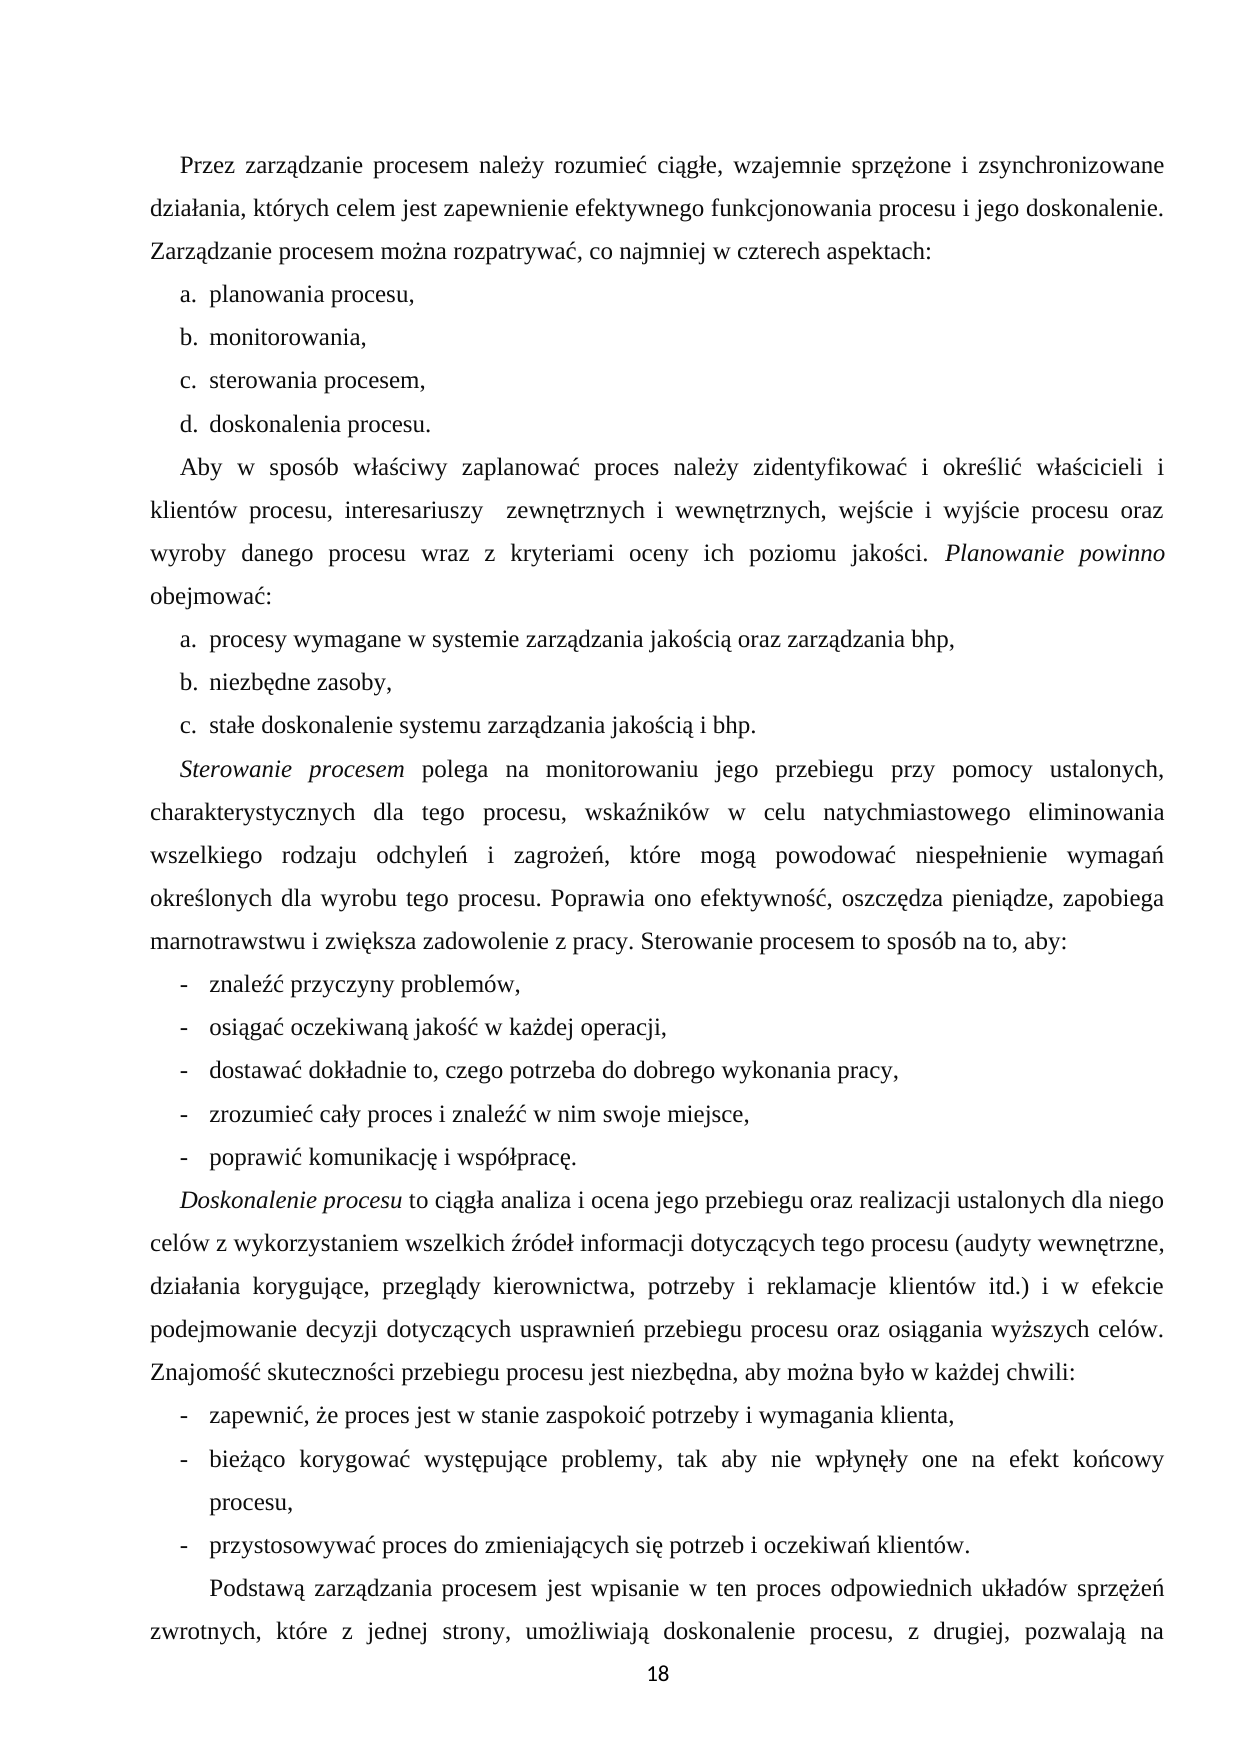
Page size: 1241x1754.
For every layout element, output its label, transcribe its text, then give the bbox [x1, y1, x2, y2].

list dostawać dokładnie to, czego potrzeba do dobrego wykonania pracy, [179, 1056, 1165, 1084]
text Doskonalenie procesu to ciągła analiza i ocena jego przebiegu oraz realizacji ustalonych dla niego celów z wykorzystaniem wszelkich źródeł informacji dotyczących tego procesu (audyty wewnętrzne, działania korygujące, przeglądy kierownictwa, potrzeby i reklamacje klientów itd.) i w efekcie podejmowanie decyzji dotyczących usprawnień przebiegu procesu oraz osiągania wyższych celów. Znajomość skuteczności przebiegu procesu jest niezbędna, aby można było w każdej chwili: [150, 1185, 1165, 1386]
list monitorowania, [179, 322, 1165, 351]
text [150, 1573, 1165, 1645]
list planowania procesu, [179, 279, 1165, 308]
list sterowania procesem, [179, 366, 1165, 394]
text Sterowanie procesem polega na monitorowaniu jego przebiegu przy pomocy ustalonych, charakterystycznych dla tego procesu, wskaźników w celu natychmiastowego eliminowania wszelkiego rodzaju odchyleń i zagrożeń, które mogą powodować niespełnienie wymagań określonych dla wyrobu tego procesu. Poprawia ono efektywność, oszczędza pieniądze, zapobiega marnotrawstwu i zwiększa zadowolenie z pracy. Sterowanie procesem to sposób na to, aby: [150, 754, 1165, 955]
list procesy wymagane w systemie zarządzania jakością oraz zarządzania bhp, [179, 624, 1165, 653]
list niezbędne zasoby, [179, 667, 1165, 696]
list zrozumieć cały proces i znaleźć w nim swoje miejsce, [179, 1099, 1165, 1127]
list poprawić komunikację i współpracę. [179, 1142, 1165, 1171]
list bieżąco korygować występujące problemy, tak aby nie wpłynęły one na efekt końcowy procesu, [179, 1444, 1165, 1516]
list znaleźć przyczyny problemów, [179, 969, 1165, 998]
list stałe doskonalenie systemu zarządzania jakością i bhp. [179, 711, 1165, 739]
list zapewnić, że proces jest w stanie zaspokoić potrzeby i wymagania klienta, [179, 1401, 1165, 1429]
list przystosowywać proces do zmieniających się potrzeb i oczekiwań klientów. [179, 1530, 1165, 1559]
text Aby w sposób właściwy zaplanować proces należy zidentyfikować i określić właścicieli i klientów procesu, interesariuszy zewnętrznych i wewnętrznych, wejście i wyjście procesu oraz wyroby danego procesu wraz z kryteriami oceny ich poziomu jakości. Planowanie powinno obejmować: [150, 452, 1165, 610]
list doskonalenia procesu. [179, 409, 1165, 437]
list osiągać oczekiwaną jakość w każdej operacji, [179, 1012, 1165, 1041]
text Przez zarządzanie procesem należy rozumieć ciągłe, wzajemnie sprzężone i zsynchronizowane działania, których celem jest zapewnienie efektywnego funkcjonowania procesu i jego doskonalenie. Zarządzanie procesem można rozpatrywać, co najmniej w czterech aspektach: [150, 150, 1165, 265]
